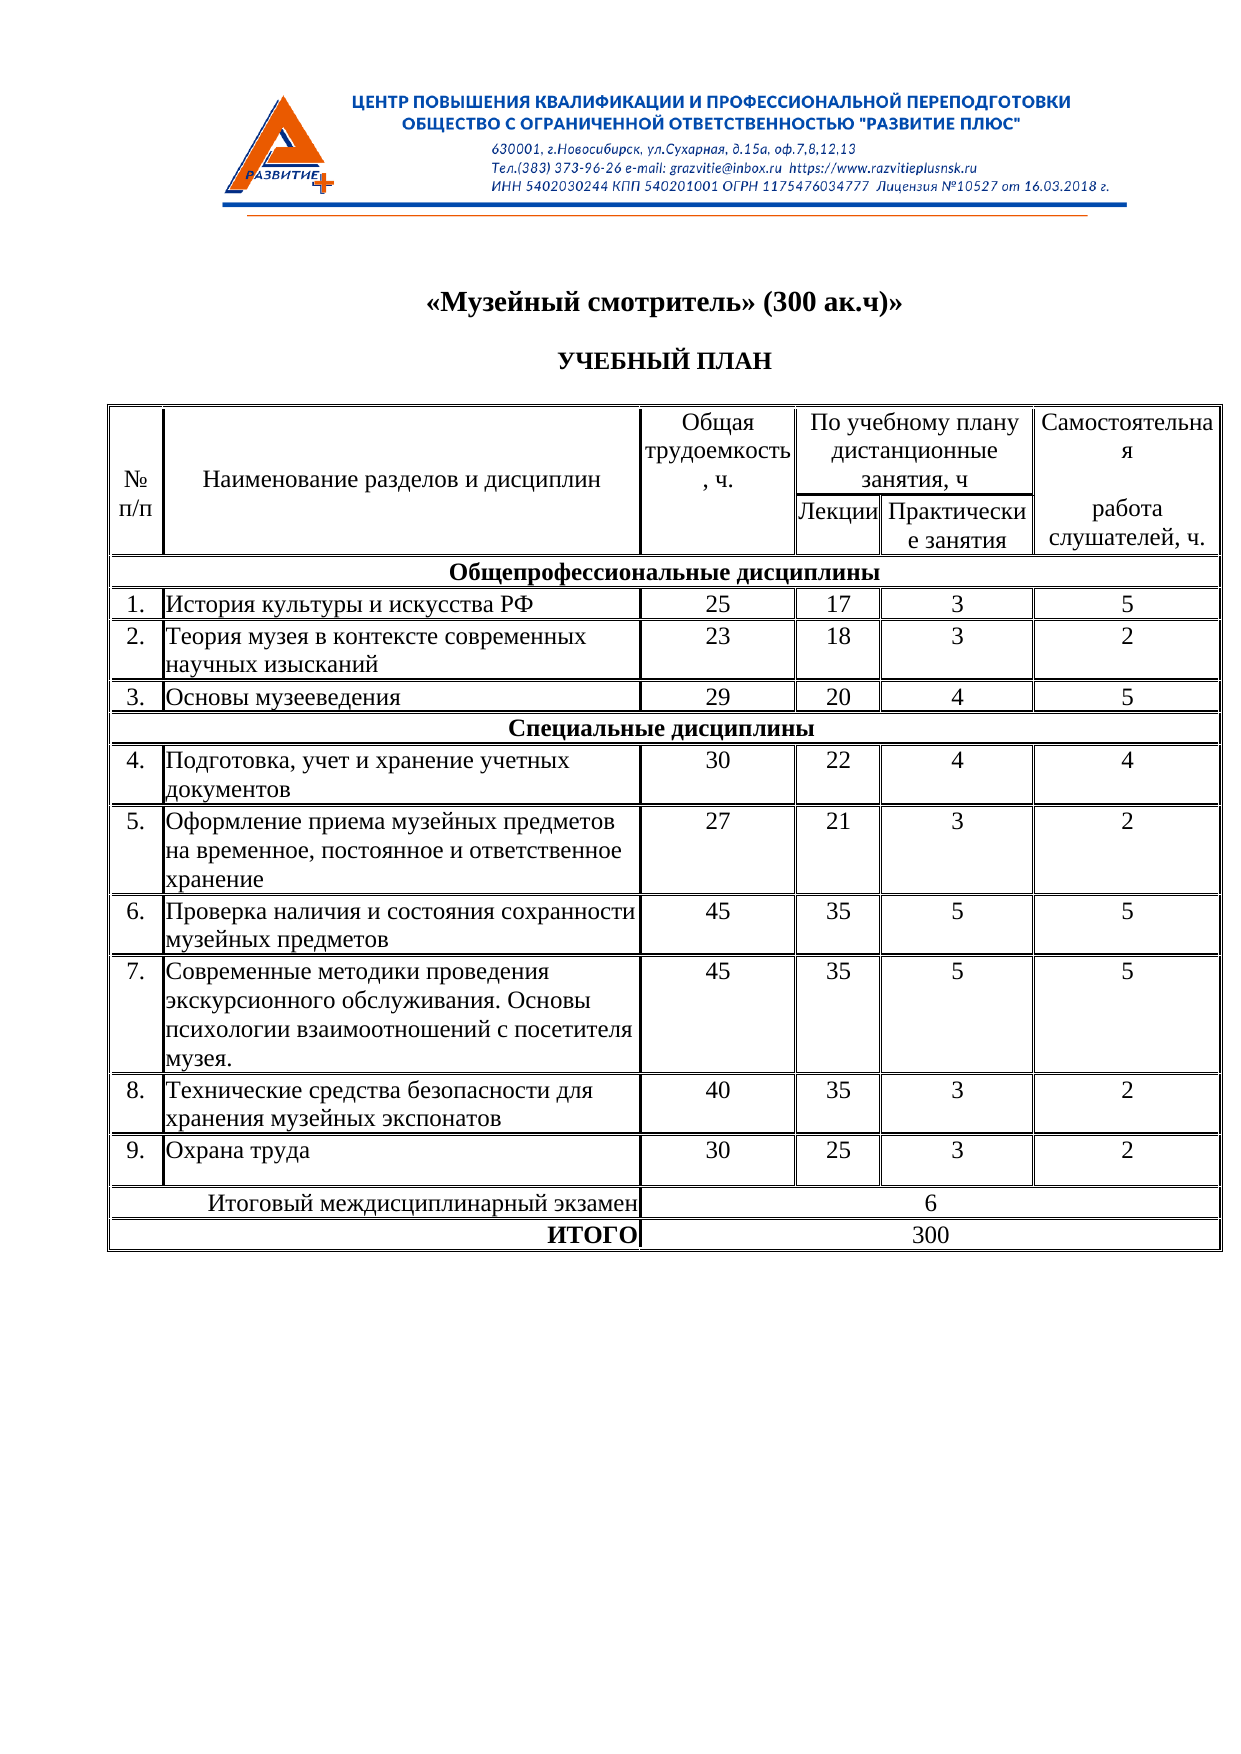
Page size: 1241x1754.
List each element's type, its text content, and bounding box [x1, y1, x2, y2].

table_cell 9. [110, 1132, 162, 1185]
table_cell 4 [882, 746, 1032, 803]
table_cell 5 [1035, 893, 1220, 953]
table_cell 3 [882, 621, 1032, 678]
table_cell 6. [110, 893, 162, 953]
table_cell 2. [108, 618, 163, 678]
text «Музейный смотритель» (300 ак.ч)» [177, 284, 1152, 317]
table_cell Основы музееведения [165, 682, 639, 710]
table_header № п/п [110, 405, 163, 554]
table_cell Оформление приема музейных предметов на временное, постоянное и ответственное хранение [165, 807, 639, 892]
table_cell Подготовка, учет и хранение учетных документов [165, 746, 639, 803]
table_cell 8. [110, 1071, 162, 1132]
table_cell 3 [882, 1136, 1032, 1185]
table_cell 23 [642, 621, 794, 678]
table_cell 5 [1034, 586, 1221, 618]
table_cell 5 [882, 957, 1032, 1071]
table_cell 25 [642, 589, 794, 618]
table_cell 45 [642, 957, 794, 1071]
table_cell 35 [797, 1075, 879, 1132]
table_header Общая трудоемкость, ч. [640, 407, 796, 554]
table_cell 3 [882, 807, 1032, 892]
table_cell 4 [882, 682, 1032, 710]
table_cell 2 [1035, 1071, 1220, 1132]
table_cell 35 [797, 896, 879, 953]
table_cell 40 [642, 1075, 794, 1132]
table_cell 18 [797, 621, 879, 678]
table_cell Итоговый междисциплинарный экзамен [108, 1185, 640, 1217]
table_cell 2 [1035, 803, 1220, 892]
table_cell 3 [882, 1075, 1032, 1132]
table_cell 2 [1035, 1132, 1220, 1185]
table_cell Лекции [797, 496, 879, 554]
table_cell 1. [108, 586, 163, 618]
table_cell Специальные дисциплины [110, 710, 1220, 742]
table_cell 5 [1035, 953, 1220, 1071]
table_header По учебному плану дистанционные занятия, ч [796, 407, 1033, 493]
table_header Наименование разделов и дисциплин [163, 405, 640, 554]
table_cell 2 [1034, 618, 1221, 678]
table_cell 27 [642, 807, 794, 892]
table_cell 7. [110, 953, 162, 1071]
table_cell 4. [110, 742, 162, 803]
table_cell Общепрофессиональные дисциплины [108, 554, 1221, 586]
table_cell ИТОГО [108, 1217, 640, 1249]
table_cell Современные методики проведения экскурсионного обслуживания. Основы психологии взаимоотношений с посетителя музея. [165, 957, 639, 1071]
table_cell 29 [642, 682, 794, 710]
table_cell 3. [110, 678, 162, 710]
table_cell 21 [797, 807, 879, 892]
table_cell 20 [797, 682, 879, 710]
table_cell 45 [642, 896, 794, 953]
table_cell 5. [110, 803, 162, 892]
table_cell Охрана труда [165, 1136, 639, 1185]
table_cell 30 [642, 746, 794, 803]
table_cell Проверка наличия и состояния сохранности музейных предметов [165, 896, 639, 953]
table_cell 5 [1035, 678, 1220, 710]
table_cell 30 [642, 1136, 794, 1185]
table_cell Теория музея в контексте современных научных изысканий [165, 621, 639, 678]
table_cell 6 [640, 1185, 1221, 1217]
table_cell 25 [797, 1136, 879, 1185]
table_header Самостоятельная работа слушателей, ч. [1034, 407, 1219, 554]
table_cell Технические средства безопасности для хранения музейных экспонатов [165, 1075, 639, 1132]
table_cell Практические занятия [882, 496, 1032, 554]
table_cell История культуры и искусства РФ [165, 589, 639, 618]
table_cell 3 [882, 589, 1032, 618]
picture [177, 73, 1152, 222]
table_cell 4 [1035, 742, 1220, 803]
table_cell 35 [797, 957, 879, 1071]
table_cell 17 [797, 589, 879, 618]
table_cell 5 [882, 896, 1032, 953]
table_cell 22 [797, 746, 879, 803]
table_cell 300 [640, 1217, 1221, 1249]
text УЧЕБНЫЙ ПЛАН [177, 346, 1152, 375]
